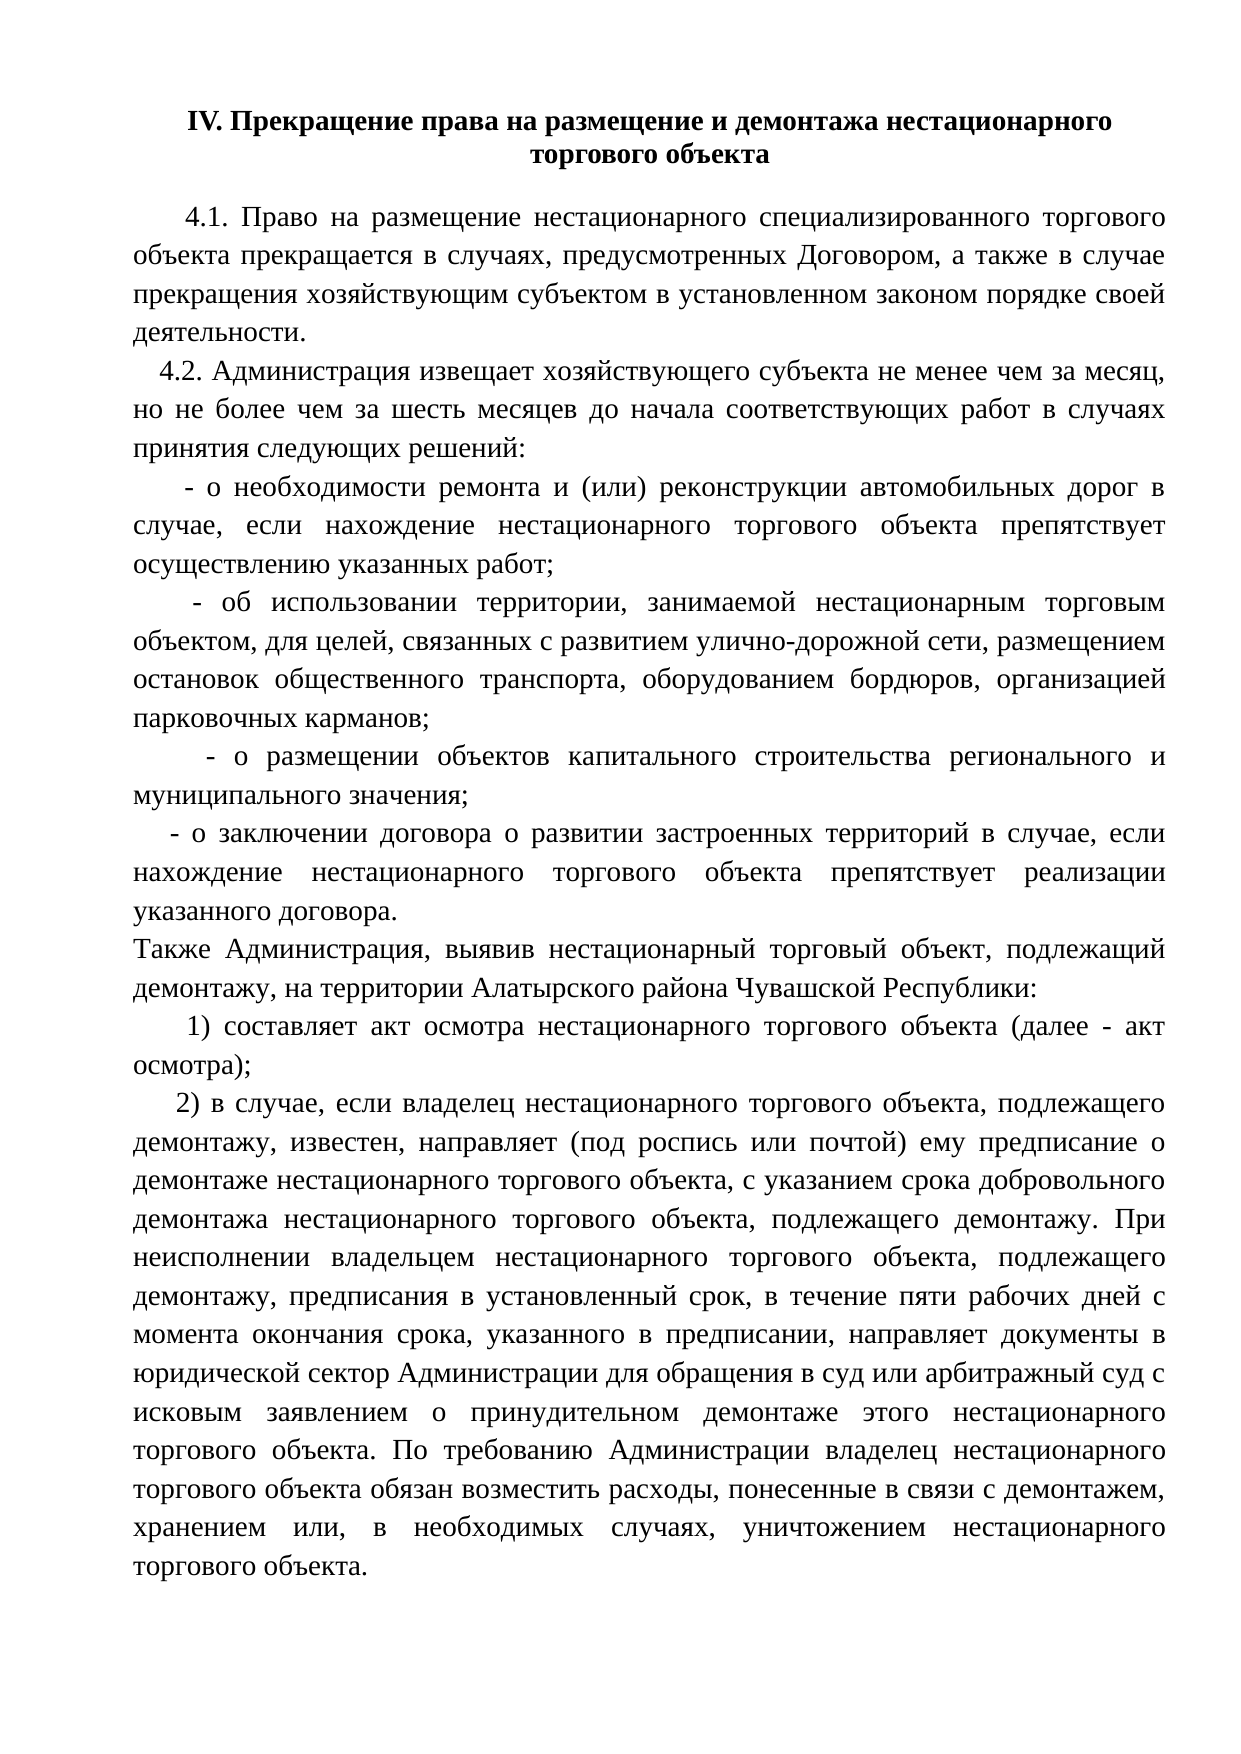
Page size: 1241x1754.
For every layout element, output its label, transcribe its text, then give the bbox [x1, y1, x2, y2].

text 4.1. Право на размещение нестационарного специализированного торгового объекта прекращается в случаях, предусмотренных Договором, а также в случае прекращения хозяйствующим субъектом в установленном законом порядке своей деятельности. [133, 199, 1167, 348]
text 1) составляет акт осмотра нестационарного торгового объекта (далее - акт осмотра); [133, 1008, 1167, 1080]
text - о заключении договора о развитии застроенных территорий в случае, если нахождение нестационарного торгового объекта препятствует реализации указанного договора. [133, 816, 1167, 926]
text 2) в случае, если владелец нестационарного торгового объекта, подлежащего демонтажу, известен, направляет (под роспись или почтой) ему предписание о демонтаже нестационарного торгового объекта, с указанием срока добровольного демонтажа нестационарного торгового объекта, подлежащего демонтажу. При неисполнении владельцем нестационарного торгового объекта, подлежащего демонтажу, предписания в установленный срок, в течение пяти рабочих дней с момента окончания срока, указанного в предписании, направляет документы в юридической сектор Администрации для обращения в суд или арбитражный суд с исковым заявлением о принудительном демонтаже этого нестационарного торгового объекта. По требованию Администрации владелец нестационарного торгового объекта обязан возместить расходы, понесенные в связи с демонтажем, хранением или, в необходимых случаях, уничтожением нестационарного торгового объекта. [133, 1085, 1167, 1581]
text - о необходимости ремонта и (или) реконструкции автомобильных дорог в случае, если нахождение нестационарного торгового объекта препятствует осуществлению указанных работ; [133, 469, 1167, 579]
subtitle IV. Прекращение права на размещение и демонтажа нестационарного торгового объекта [133, 103, 1167, 170]
text - об использовании территории, занимаемой нестационарным торговым объектом, для целей, связанных с развитием улично-дорожной сети, размещением остановок общественного транспорта, оборудованием бордюров, организацией парковочных карманов; [133, 584, 1167, 733]
text - о размещении объектов капитального строительства регионального и муниципального значения; [133, 738, 1167, 811]
text 4.2. Администрация извещает хозяйствующего субъекта не менее чем за месяц, но не более чем за шесть месяцев до начала соответствующих работ в случаях принятия следующих решений: [133, 353, 1167, 464]
text Также Администрация, выявив нестационарный торговый объект, подлежащий демонтажу, на территории Алатырского района Чувашской Республики: [133, 931, 1167, 1003]
